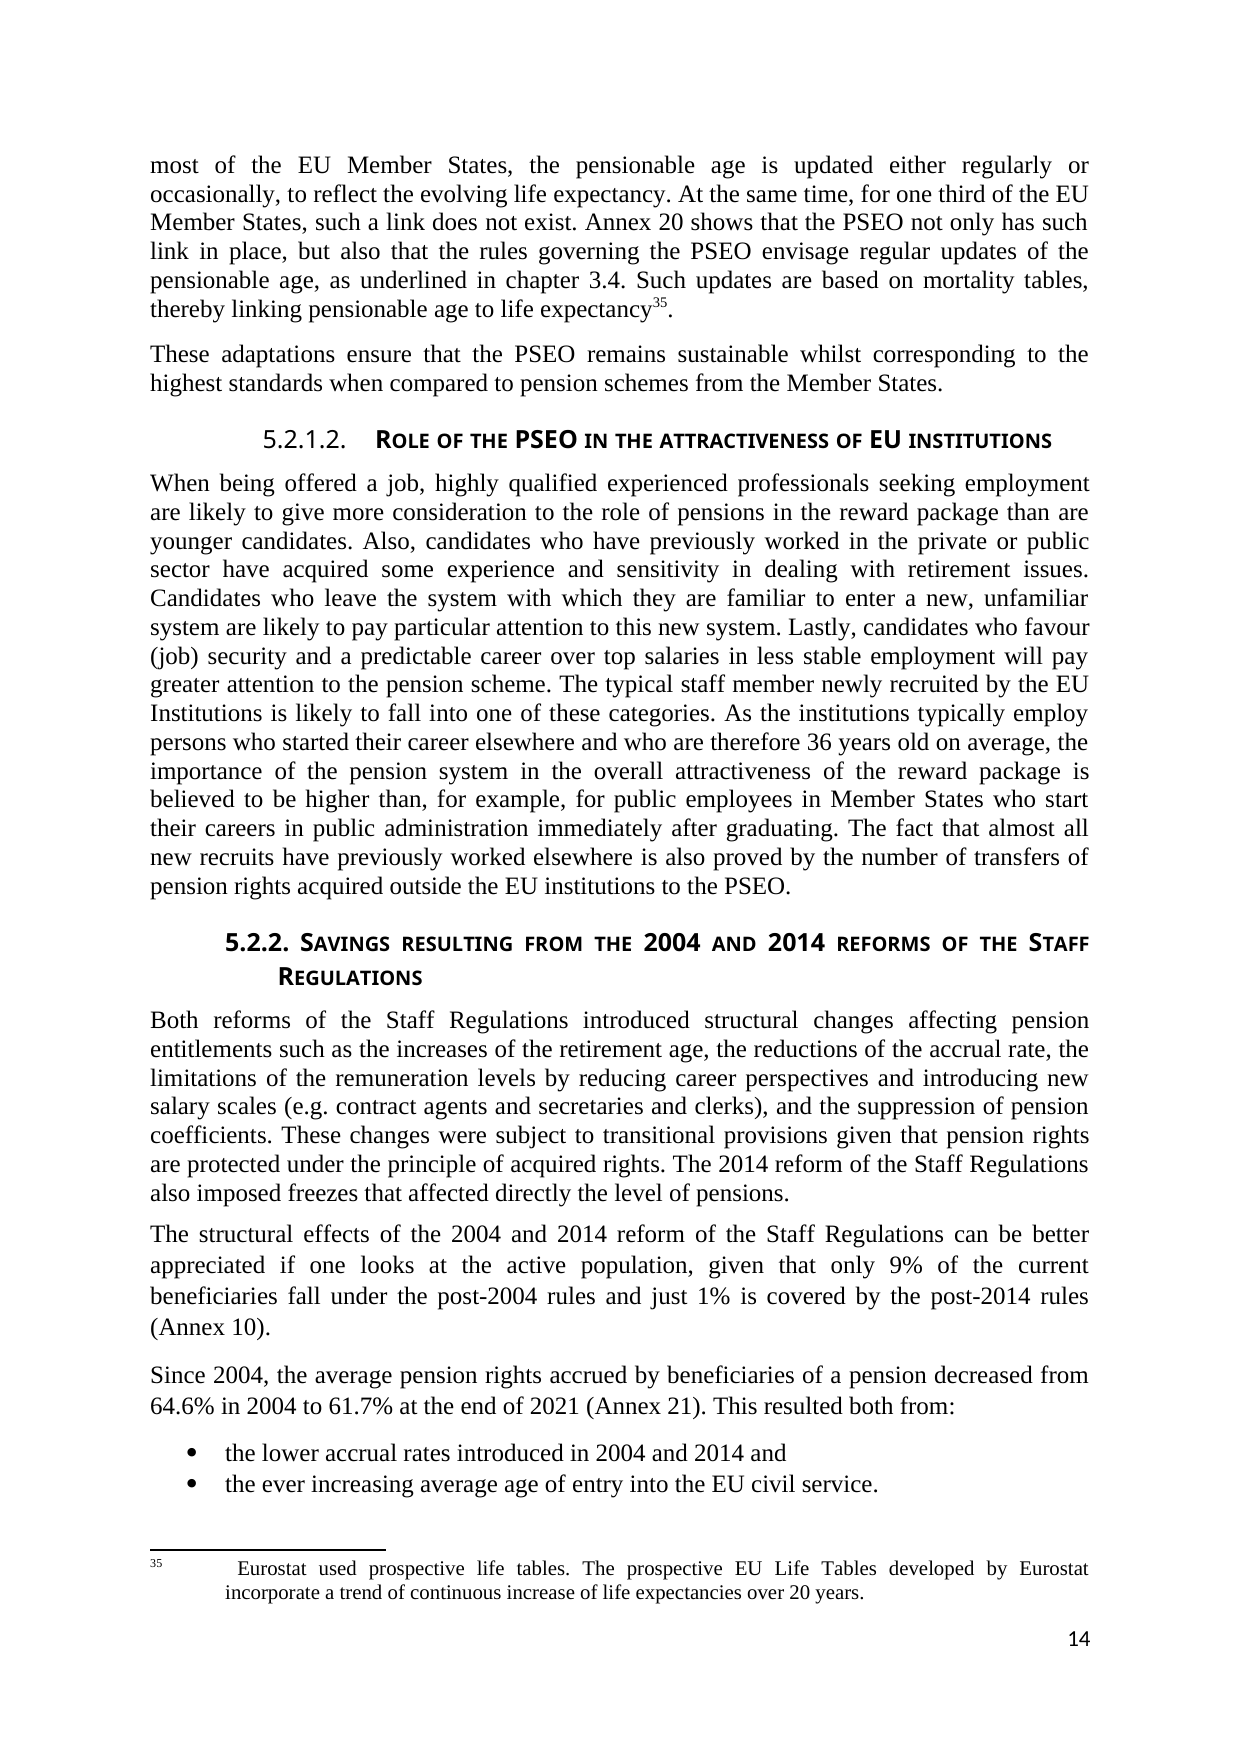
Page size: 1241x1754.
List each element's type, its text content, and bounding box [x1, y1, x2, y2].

list the ever increasing average age of entry into the EU civil service. [187, 1469, 1090, 1498]
text The structural effects of the 2004 and 2014 reform of the Staff Regulations can be better appreciated if one looks at the active population, given that only 9% of the current beneficiaries fall under the post-2004 rules and just 1% is covered by the post-2014 rules (Annex 10). [150, 1219, 1090, 1341]
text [150, 150, 1090, 322]
text Since 2004, the average pension rights accrued by beneficiaries of a pension decreased from 64.6% in 2004 to 61.7% at the end of 2021 (Annex 21). This resulted both from: [150, 1360, 1090, 1419]
text When being offered a job, highly qualified experienced professionals seeking employment are likely to give more consideration to the role of pensions in the reward package than are younger candidates. Also, candidates who have previously worked in the private or public sector have acquired some experience and sensitivity in dealing with retirement issues. Candidates who leave the system with which they are familiar to enter a new, unfamiliar system are likely to pay particular attention to this new system. Lastly, candidates who favour (job) security and a predictable career over top salaries in less stable employment will pay greater attention to the pension scheme. The typical staff member newly recruited by the EU Institutions is likely to fall into one of these categories. As the institutions typically employ persons who started their career elsewhere and who are therefore 36 years old on average, the importance of the pension system in the overall attractiveness of the reward package is believed to be higher than, for example, for public employees in Member States who start their careers in public administration immediately after graduating. The fact that almost all new recruits have previously worked elsewhere is also proved by the number of transfers of pension rights acquired outside the EU institutions to the PSEO. [150, 468, 1090, 899]
list the lower accrual rates introduced in 2004 and 2014 and [187, 1438, 1090, 1467]
subtitle Role of the PSEO in the attractiveness of EU institutions [262, 422, 1090, 456]
subtitle Savings resulting from the 2004 and 2014 reforms of the Staff Regulations [225, 924, 1090, 993]
text These adaptations ensure that the PSEO remains sustainable whilst corresponding to the highest standards when compared to pension schemes from the Member States. [150, 339, 1090, 397]
text Both reforms of the Staff Regulations introduced structural changes affecting pension entitlements such as the increases of the retirement age, the reductions of the accrual rate, the limitations of the remuneration levels by reducing career perspectives and introducing new salary scales (e.g. contract agents and secretaries and clerks), and the suppression of pension coefficients. These changes were subject to transitional provisions given that pension rights are protected under the principle of acquired rights. The 2014 reform of the Staff Regulations also imposed freezes that affected directly the level of pensions. [150, 1005, 1090, 1206]
